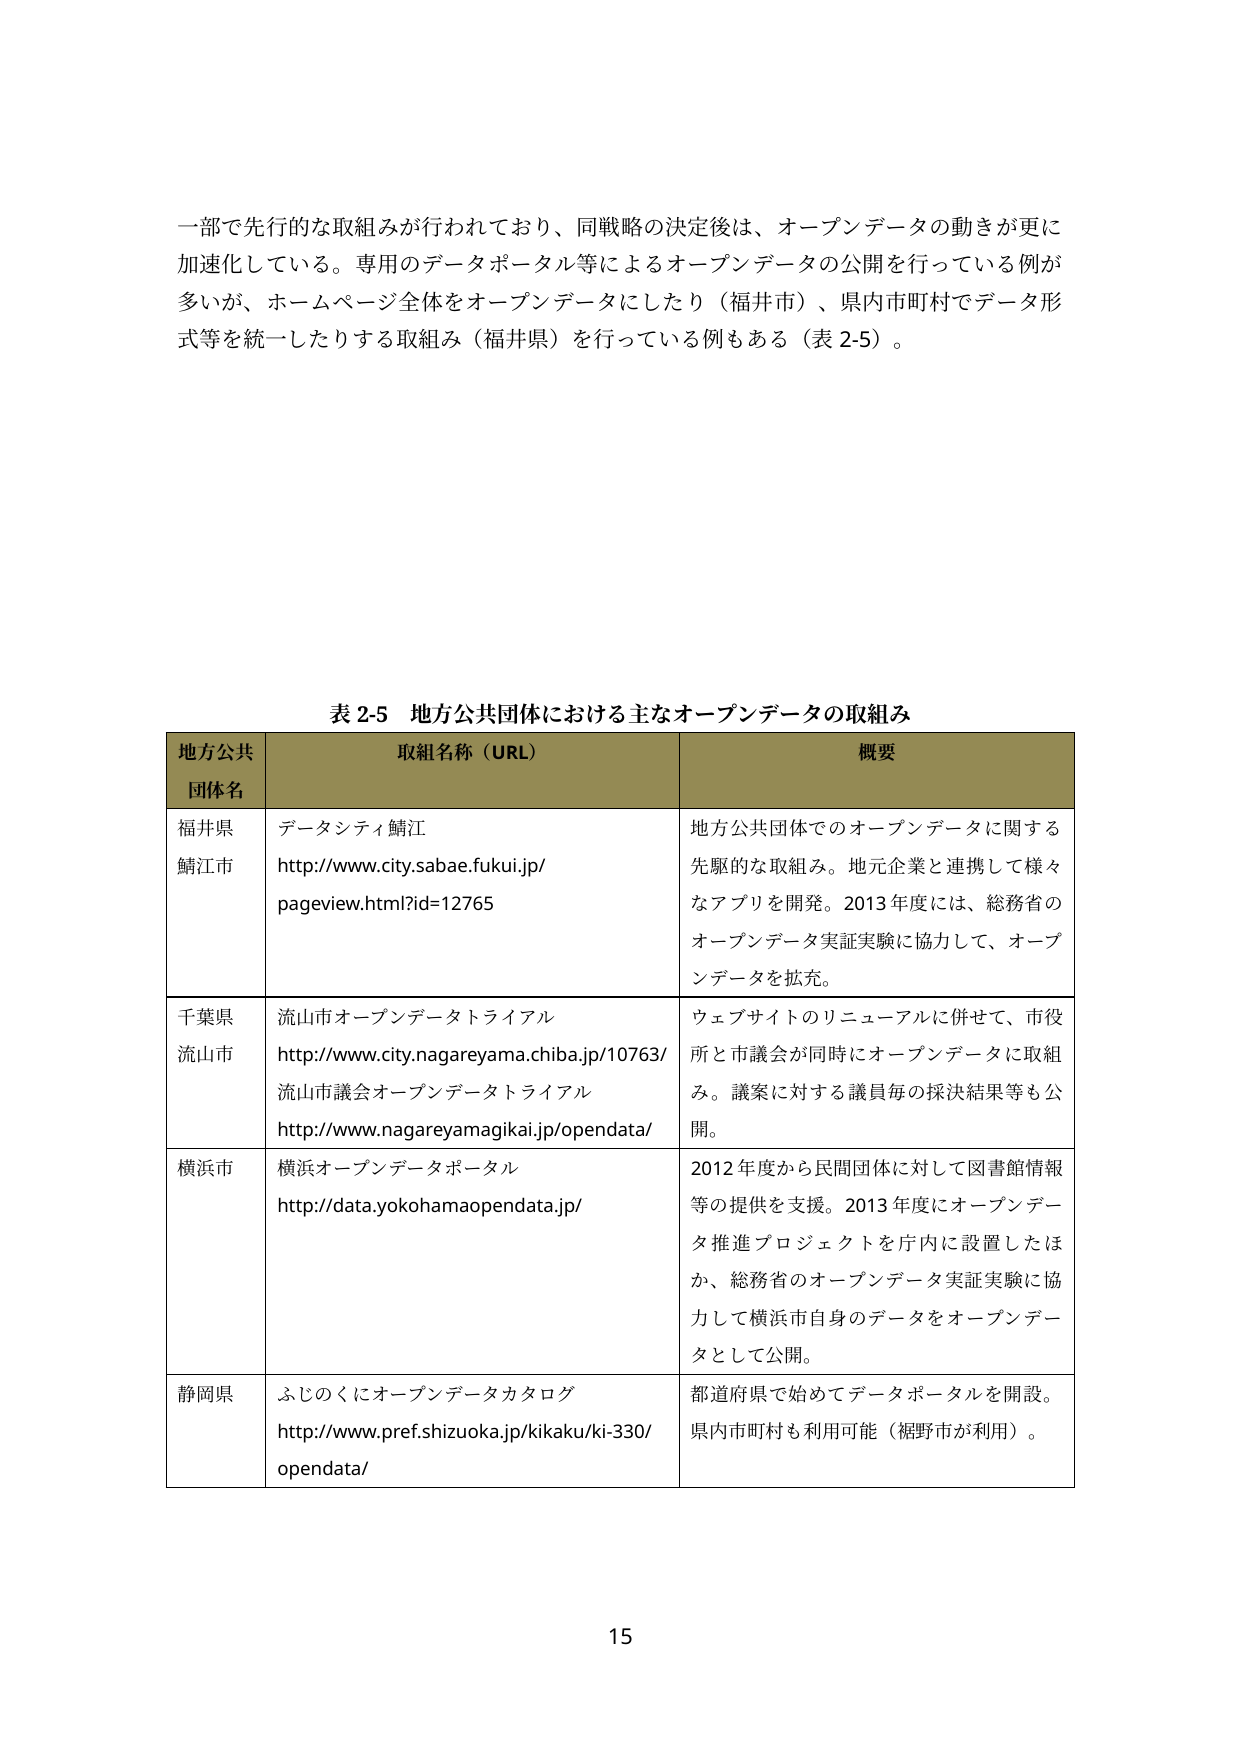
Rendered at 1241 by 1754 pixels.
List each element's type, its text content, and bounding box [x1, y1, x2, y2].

table_cell 静岡県 [167, 1375, 265, 1487]
table_cell 都道府県で始めてデータポータルを開設。県内市町村も利用可能（裾野市が利用）。 [680, 1375, 1074, 1487]
table_cell ウェブサイトのリニューアルに併せて、市役所と市議会が同時にオープンデータに取組み。議案に対する議員毎の採決結果等も公開。 [680, 998, 1074, 1147]
table_header 概要 [680, 733, 1074, 808]
table_header 地方公共団体名 [167, 733, 265, 808]
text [177, 207, 1063, 357]
table_header 取組名称（URL） [266, 733, 679, 808]
table_cell 千葉県 流山市 [167, 998, 265, 1147]
table_cell 横浜市 [167, 1149, 265, 1373]
table_cell 流山市オープンデータトライアル http://www.city.nagareyama.chiba.jp/10763/ 流山市議会オープンデータトライアル http://www.nagareyamagikai.jp/opendata/ [266, 998, 679, 1147]
table_cell データシティ鯖江 http://www.city.sabae.fukui.jp/pageview.html?id=12765 [266, 809, 679, 996]
table_cell 2012年度から民間団体に対して図書館情報等の提供を支援。2013年度にオープンデータ推進プロジェクトを庁内に設置したほか、総務省のオープンデータ実証実験に協力して横浜市自身のデータをオープンデータとして公開。 [680, 1149, 1074, 1373]
table_cell 地方公共団体でのオープンデータに関する先駆的な取組み。地元企業と連携して様々なアプリを開発。2013年度には、総務省のオープンデータ実証実験に協力して、オープンデータを拡充。 [680, 809, 1074, 996]
table_cell 福井県 鯖江市 [167, 809, 265, 996]
table_cell 横浜オープンデータポータル http://data.yokohamaopendata.jp/ [266, 1149, 679, 1373]
table_cell ふじのくにオープンデータカタログ http://www.pref.shizuoka.jp/kikaku/ki-330/opendata/ [266, 1375, 679, 1487]
